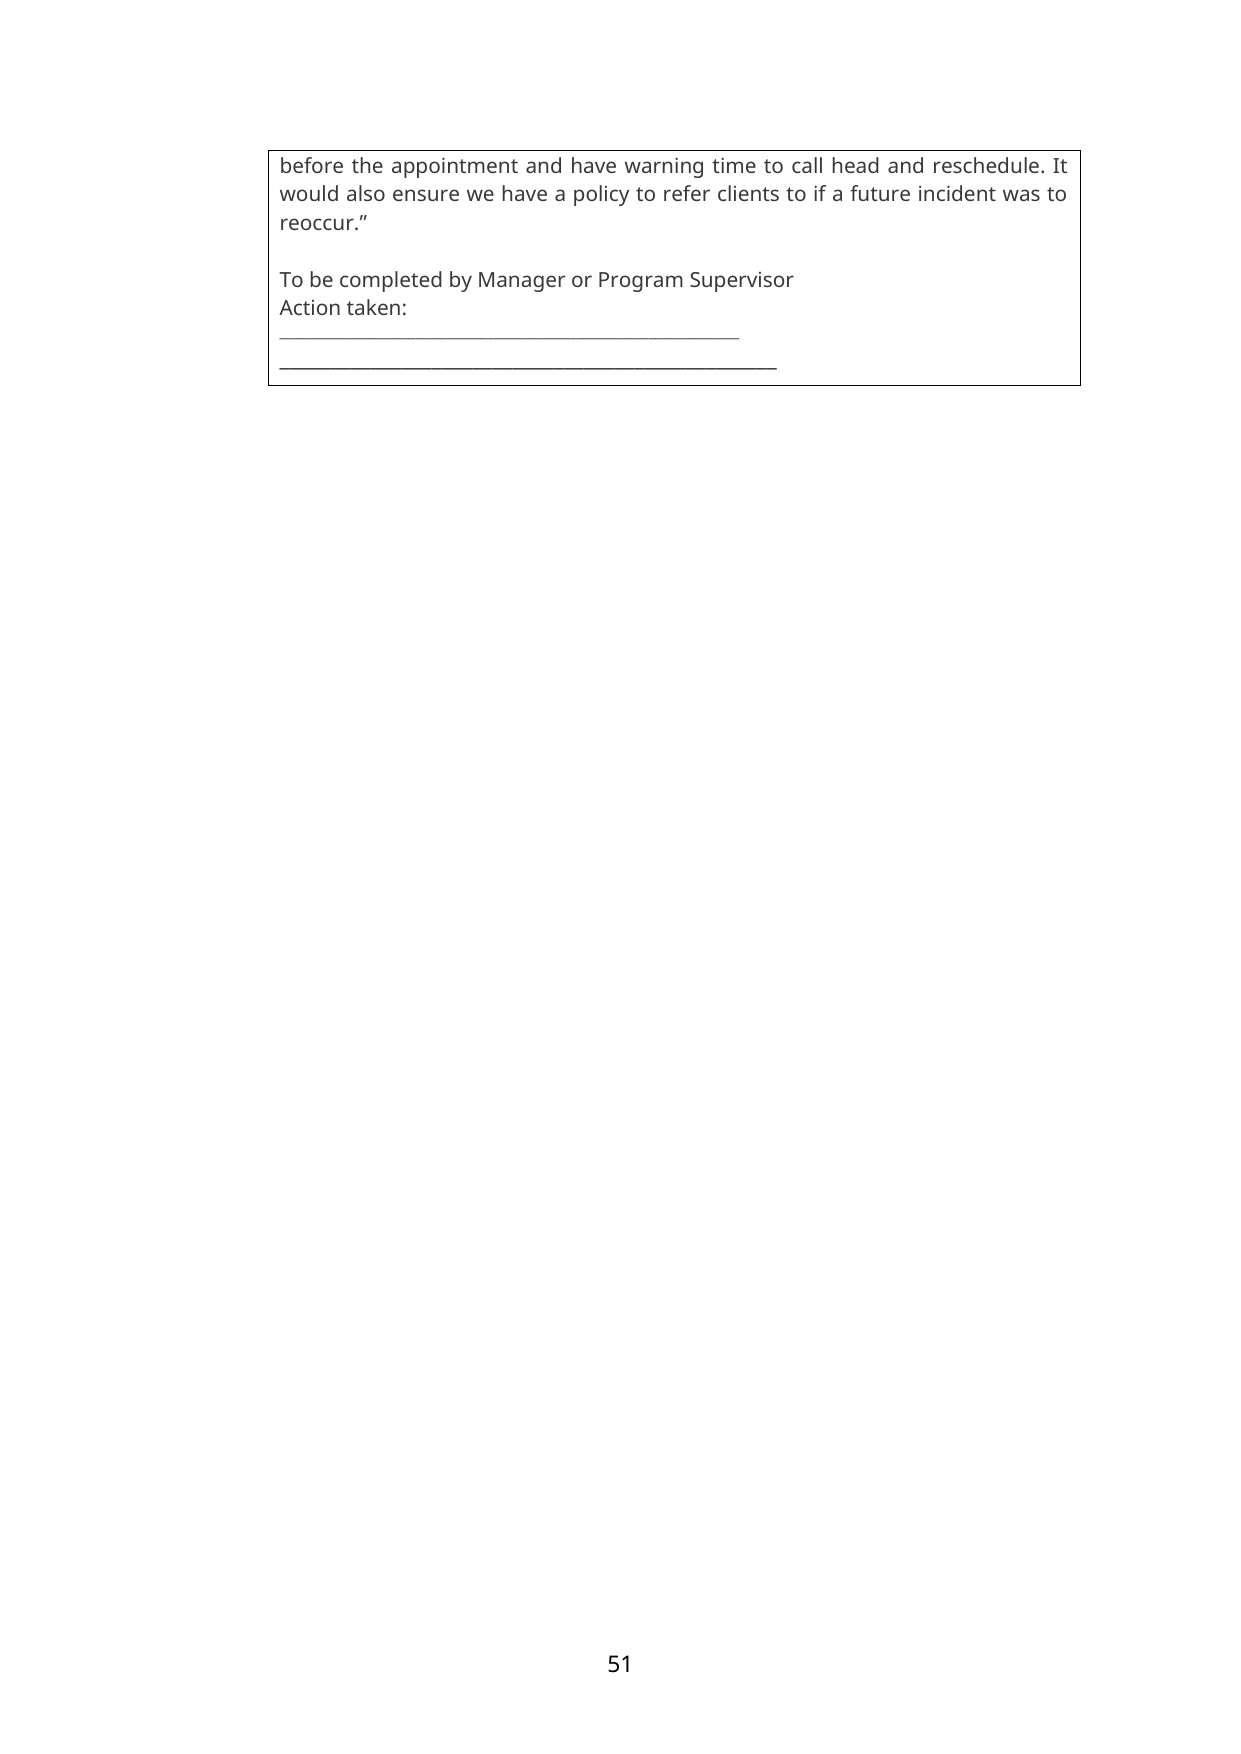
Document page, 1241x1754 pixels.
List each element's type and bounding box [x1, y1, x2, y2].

table_header [269, 151, 1080, 385]
